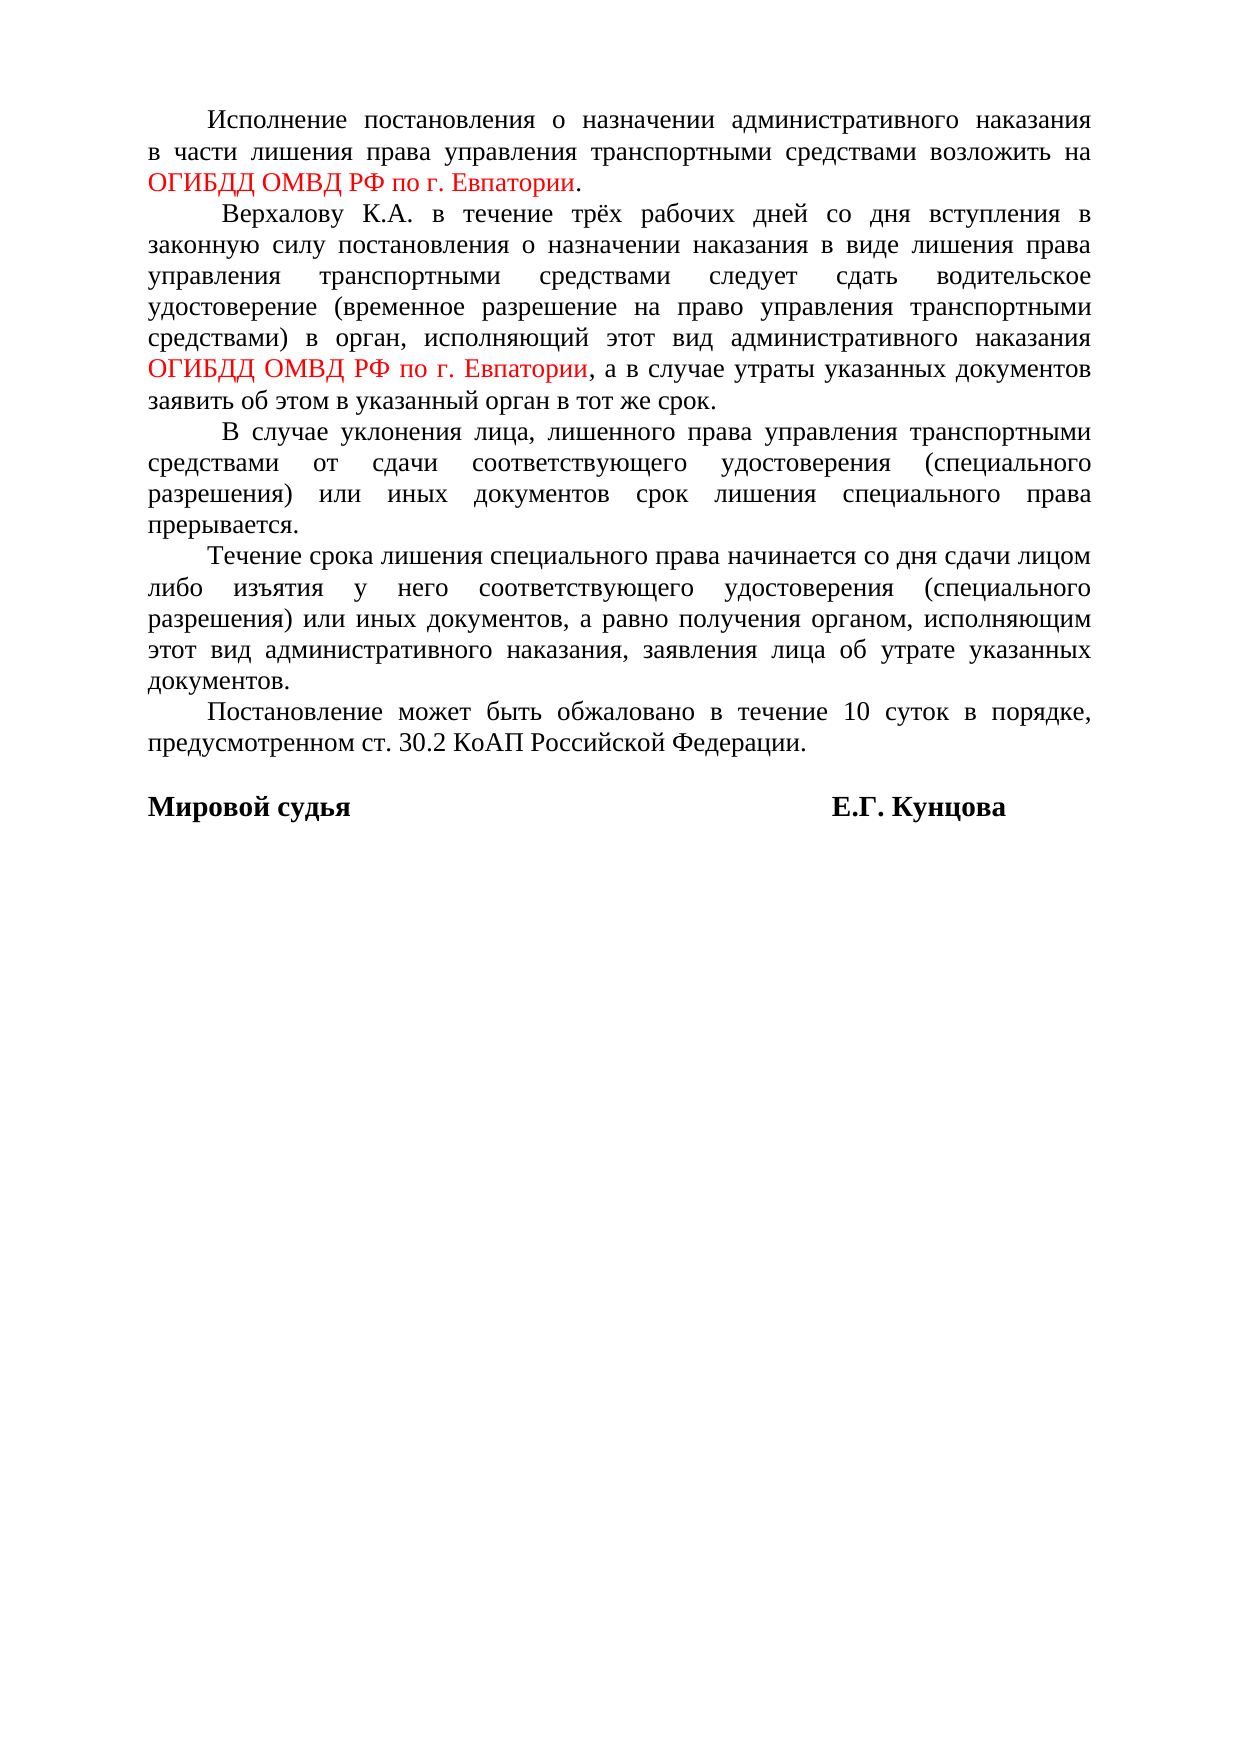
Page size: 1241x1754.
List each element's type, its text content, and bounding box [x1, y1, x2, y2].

text Течение срока лишения специального права начинается со дня сдачи лицом либо изъятия у него соответствующего удостоверения (специального разрешения) или иных документов, а равно получения органом, исполняющим этот вид административного наказания, заявления лица об утрате указанных документов. [148, 539, 1092, 695]
text Верхалову К.А. в течение трёх рабочих дней со дня вступления в законную силу постановления о назначении наказания в виде лишения права управления транспортными средствами следует сдать водительское удостоверение (временное разрешение на право управления транспортными средствами) в орган, исполняющий этот вид административного наказания ОГИБДД ОМВД РФ по г. Евпатории, а в случае утраты указанных документов заявить об этом в указанный орган в тот же срок. [148, 197, 1092, 415]
text Мировой судья Е.Г. Кунцова [148, 789, 1092, 822]
text В случае уклонения лица, лишенного права управления транспортными средствами от сдачи соответствующего удостоверения (специального разрешения) или иных документов срок лишения специального права прерывается. [148, 415, 1092, 539]
text Исполнение постановления о назначении административного наказания в части лишения права управления транспортными средствами возложить на ОГИБДД ОМВД РФ по г. Евпатории. [148, 103, 1092, 197]
text Постановление может быть обжаловано в течение 10 суток в порядке, предусмотренном ст. 30.2 КоАП Российской Федерации. [148, 695, 1092, 757]
